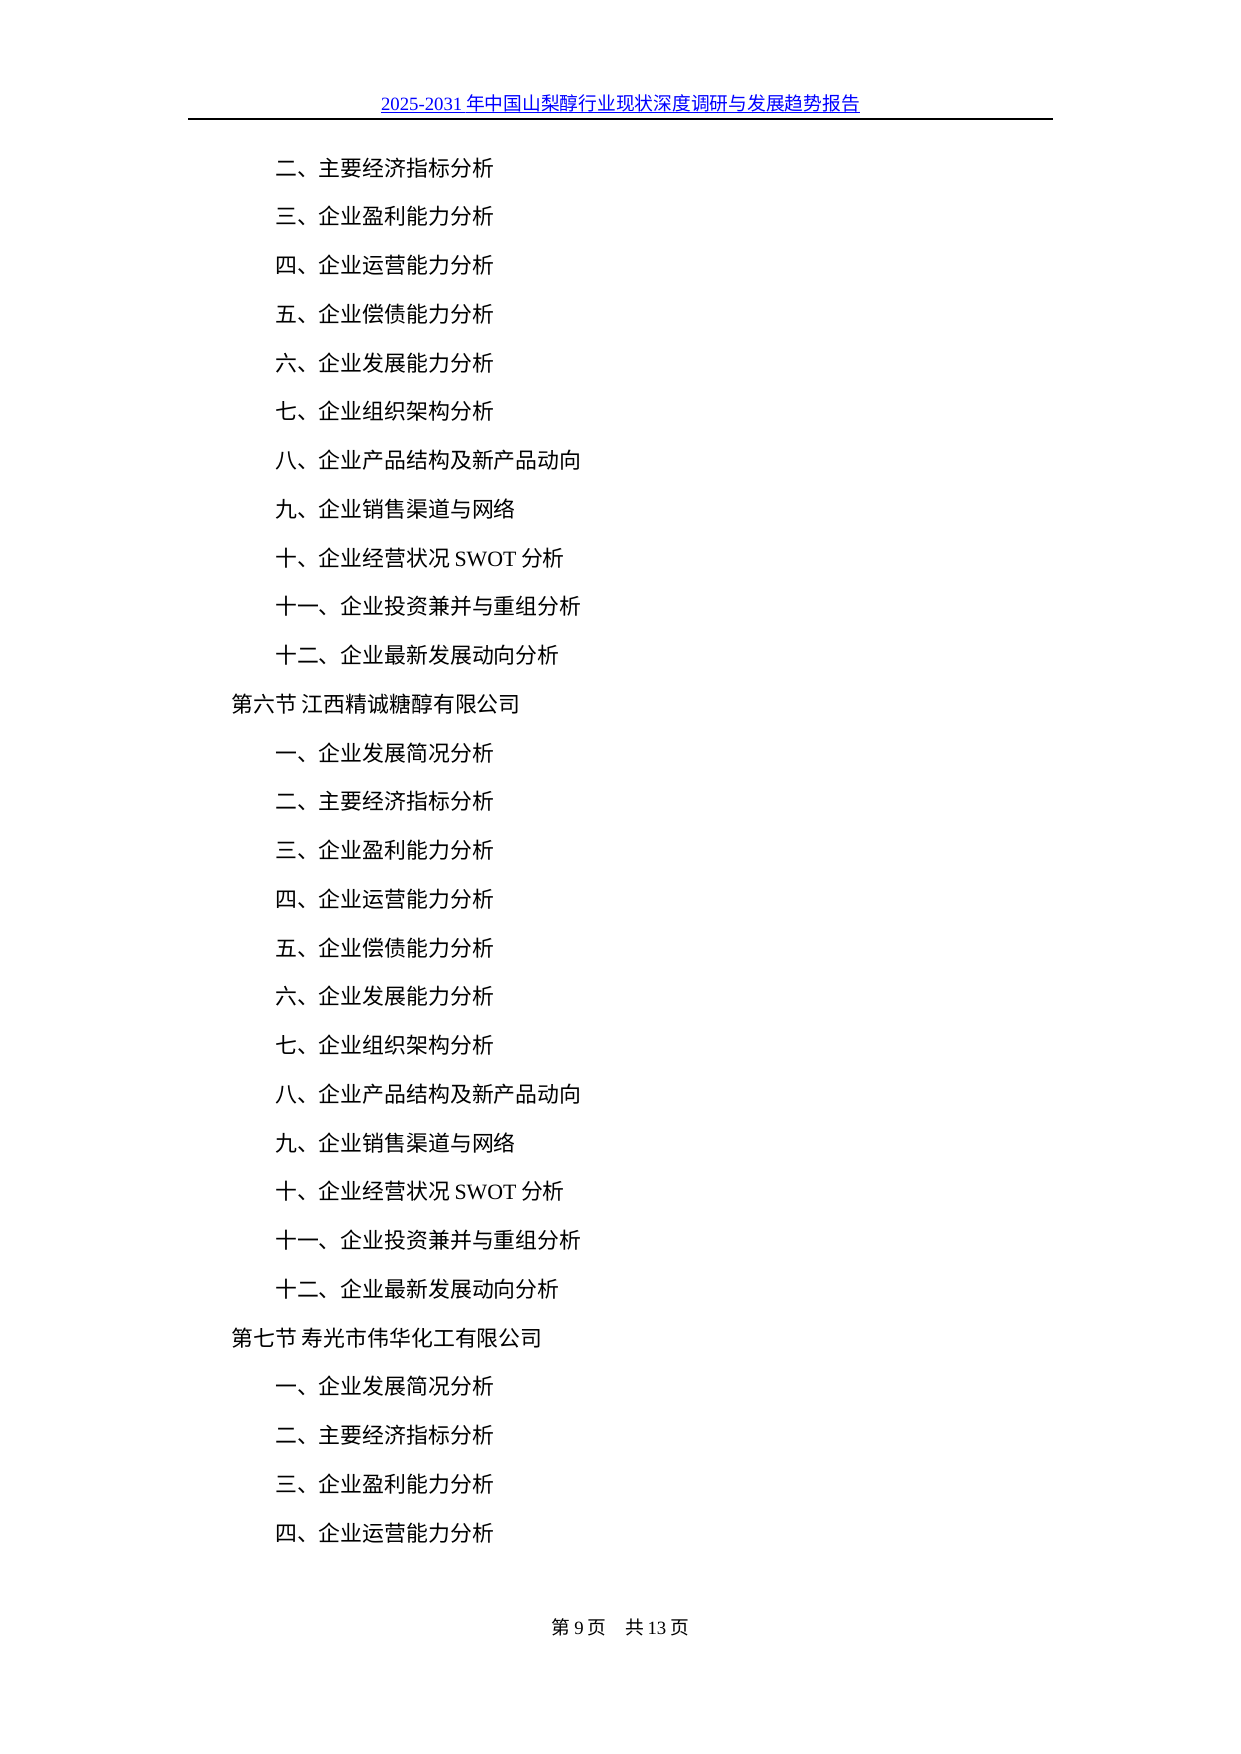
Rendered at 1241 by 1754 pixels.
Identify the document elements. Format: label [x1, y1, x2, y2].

text [187, 150, 1053, 1548]
